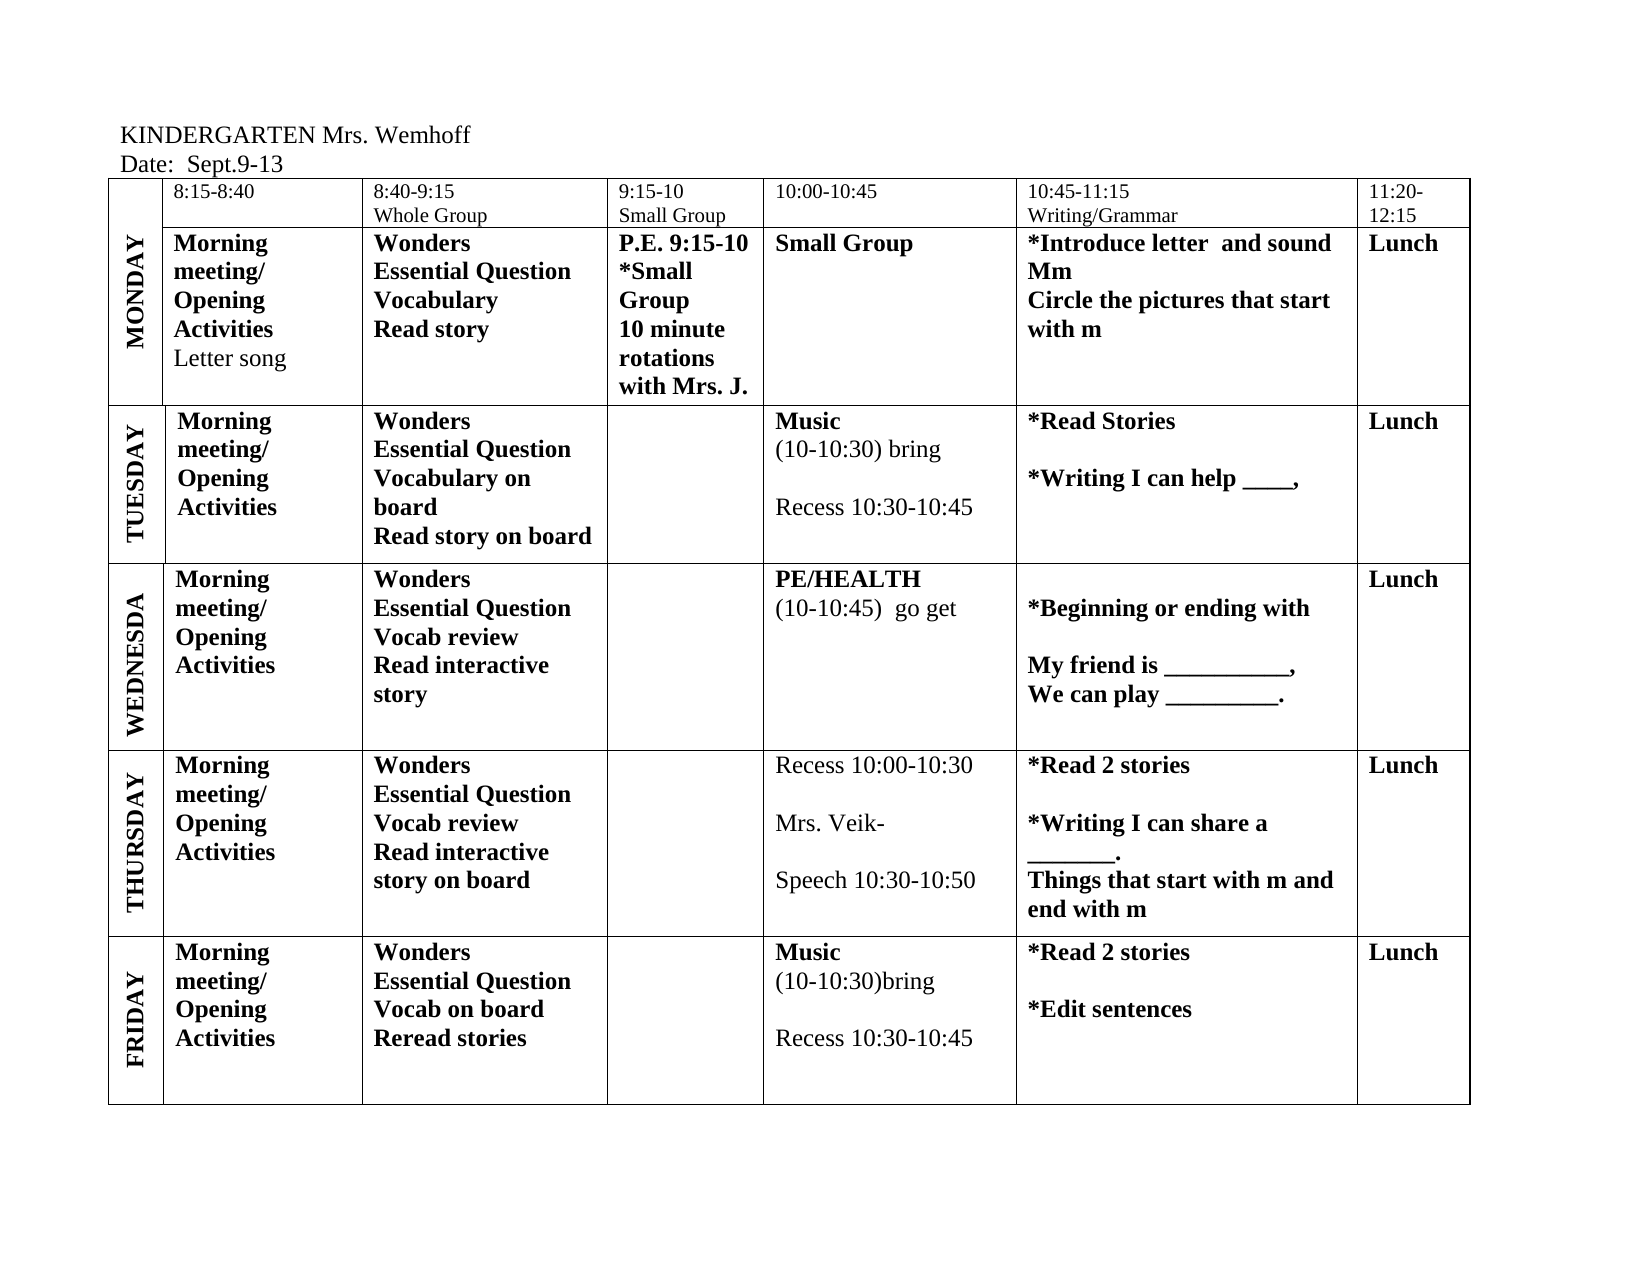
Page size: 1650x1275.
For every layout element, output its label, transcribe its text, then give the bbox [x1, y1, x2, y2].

table_cell PE/HEALTH (10-10:45) go get [764, 564, 1016, 749]
table_cell Wonders Essential Question Vocab on board Reread stories [363, 937, 607, 1104]
table_cell Morning meeting/ Opening Activities [164, 751, 362, 936]
table_cell Morning meeting/ Opening Activities [166, 406, 362, 563]
text KINDERGARTEN Mrs. Wemhoff [120, 120, 1530, 149]
table_cell P.E. 9:15-10 *Small Group 10 minute rotations with Mrs. J. [608, 228, 763, 405]
table_header MONDAY [109, 179, 162, 405]
table_cell WEDNESDAY [109, 564, 163, 749]
table_header 9:15-10 Small Group [608, 179, 763, 227]
table_cell [608, 564, 763, 749]
table_cell Wonders Essential Question Vocabulary Read story [363, 228, 607, 405]
table_cell Lunch [1358, 751, 1469, 936]
table_cell Wonders Essential Question Vocab review Read interactive story on board [363, 751, 607, 936]
table_cell Wonders Essential Question Vocabulary on board Read story on board [363, 406, 607, 563]
table_cell [608, 751, 763, 936]
table_cell *Read 2 stories *Writing I can share a _______. Things that start with m and end with m [1017, 751, 1357, 936]
table_cell FRIDAY [109, 937, 163, 1104]
table_cell Lunch [1358, 564, 1469, 749]
table_header 10:45-11:15 Writing/Grammar [1017, 179, 1357, 227]
table_cell Morning meeting/ Opening Activities Letter song [163, 228, 362, 405]
table_header 8:40-9:15 Whole Group [363, 179, 607, 227]
table_cell [608, 937, 763, 1104]
table_cell *Beginning or ending with My friend is __________, We can play _________. [1017, 564, 1357, 749]
table_cell Lunch [1358, 406, 1469, 563]
table_cell THURSDAY [109, 751, 163, 936]
table_cell Recess 10:00-10:30 Mrs. Veik- Speech 10:30-10:50 [764, 751, 1016, 936]
table_header 10:00-10:45 [764, 179, 1016, 227]
table_cell Lunch [1358, 937, 1469, 1104]
table_cell Music (10-10:30) bring Recess 10:30-10:45 [764, 406, 1016, 563]
table_cell *Read Stories *Writing I can help ____, [1017, 406, 1357, 563]
table_cell Music (10-10:30)bring Recess 10:30-10:45 [764, 937, 1016, 1104]
table_cell Wonders Essential Question Vocab review Read interactive story [363, 564, 607, 749]
table_cell Morning meeting/ Opening Activities [164, 937, 362, 1104]
table_cell *Introduce letter and sound Mm Circle the pictures that start with m [1017, 228, 1357, 405]
table_cell *Read 2 stories *Edit sentences [1017, 937, 1357, 1104]
text Date: Sept.9-13 [120, 149, 1530, 177]
table_cell [608, 406, 763, 563]
table_cell Morning meeting/ Opening Activities [164, 564, 362, 749]
table_cell TUESDAY [109, 406, 165, 563]
table_cell Small Group [764, 228, 1016, 405]
table_header 8:15-8:40 [163, 179, 362, 227]
table_header 11:20-12:15 [1358, 179, 1469, 227]
table_cell Lunch [1358, 228, 1469, 405]
